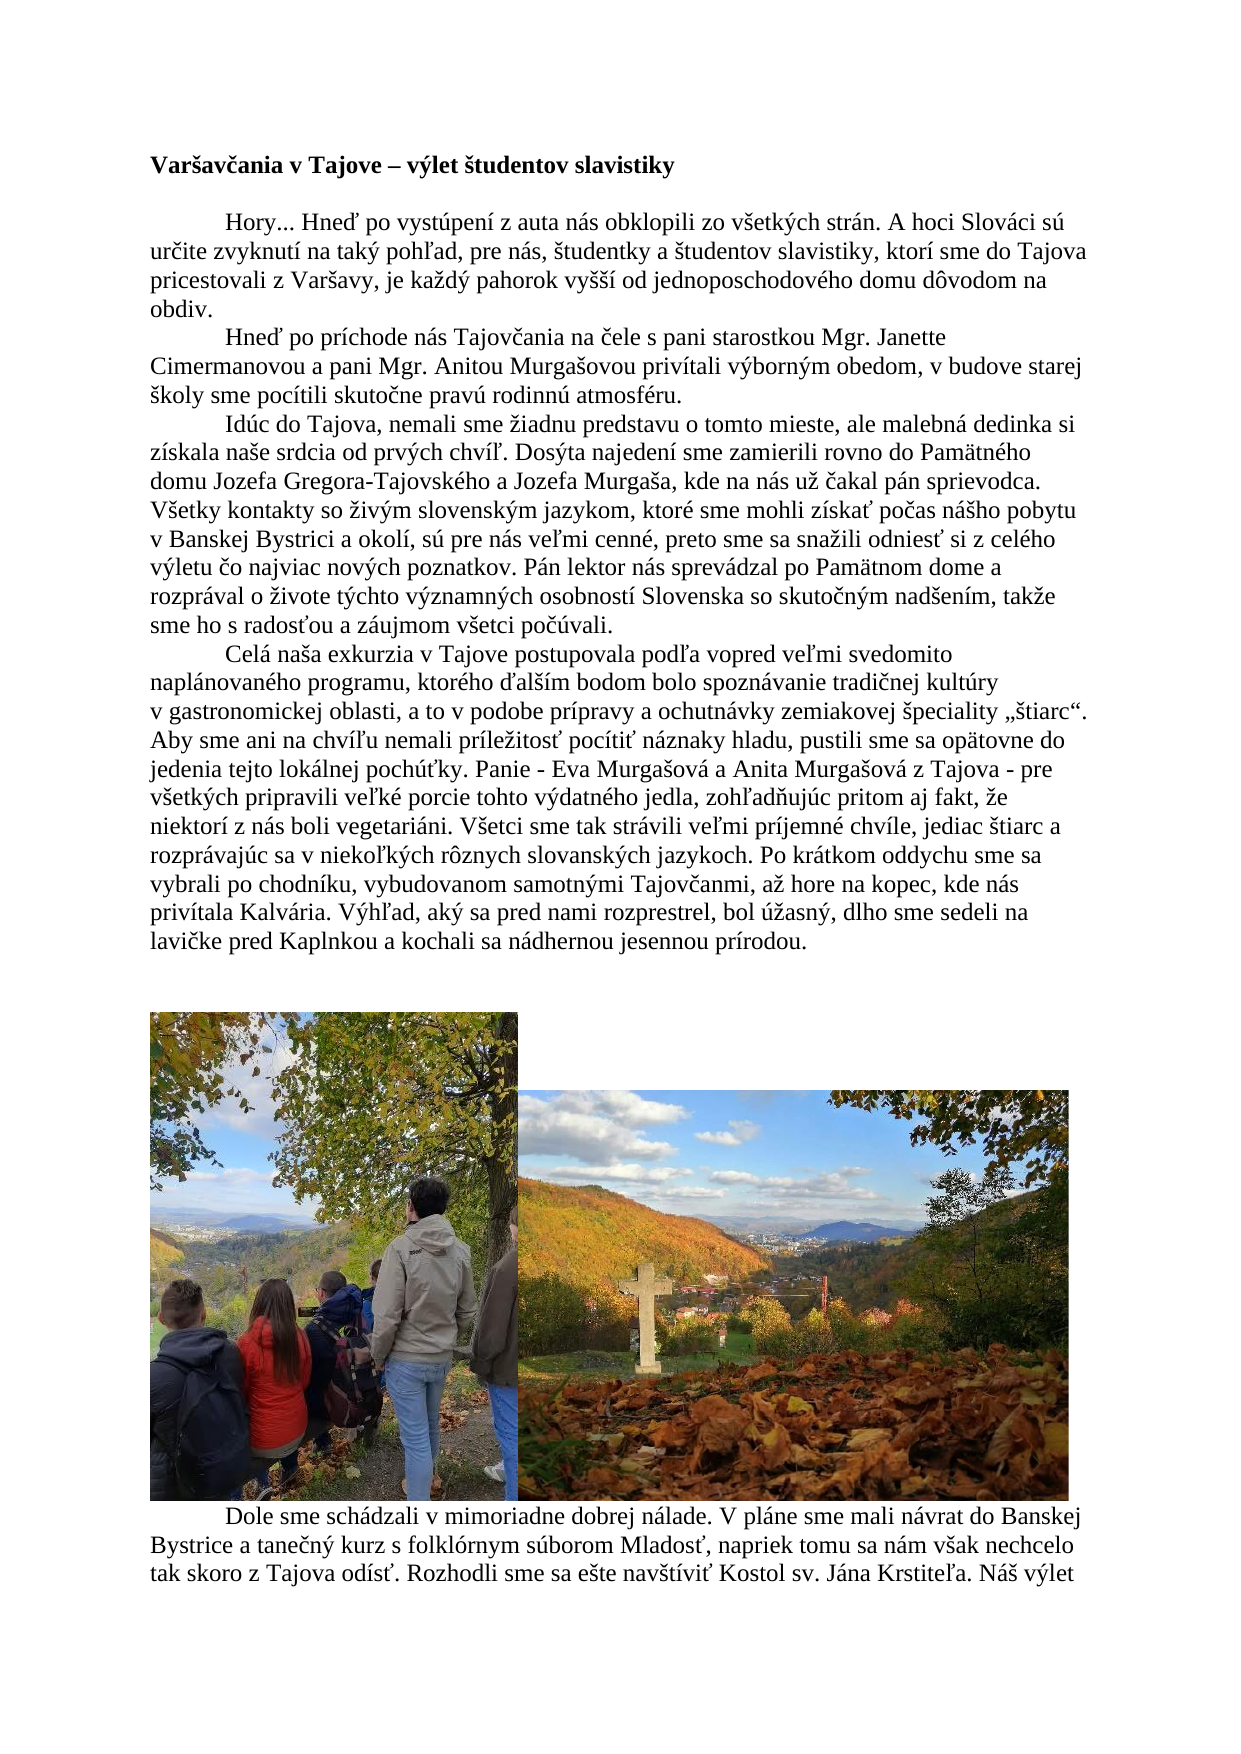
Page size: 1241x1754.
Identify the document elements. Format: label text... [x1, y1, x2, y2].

text Celá naša exkurzia v Tajove postupovala podľa vopred veľmi svedomito naplánovaného programu, ktorého ďalším bodom bolo spoznávanie tradičnej kultúry v gastronomickej oblasti, a to v podobe prípravy a ochutnávky zemiakovej špeciality „štiarc“. Aby sme ani na chvíľu nemali príležitosť pocítiť náznaky hladu, pustili sme sa opätovne do jedenia tejto lokálnej pochúťky. Panie - Eva Murgašová a Anita Murgašová z Tajova - pre všetkých pripravili veľké porcie tohto výdatného jedla, zohľadňujúc pritom aj fakt, že niektorí z nás boli vegetariáni. Všetci sme tak strávili veľmi príjemné chvíle, jediac štiarc a rozprávajúc sa v niekoľkých rôznych slovanských jazykoch. Po krátkom oddychu sme sa vybrali po chodníku, vybudovanom samotnými Tajovčanmi, až hore na kopec, kde nás privítala Kalvária. Výhľad, aký sa pred nami rozprestrel, bol úžasný, dlho sme sedeli na lavičke pred Kaplnkou a kochali sa nádhernou jesennou prírodou. [150, 639, 1090, 955]
picture [150, 1012, 1069, 1501]
text Idúc do Tajova, nemali sme žiadnu predstavu o tomto mieste, ale malebná dedinka si získala naše srdcia od prvých chvíľ. Dosýta najedení sme zamierili rovno do Pamätného domu Jozefa Gregora-Tajovského a Jozefa Murgaša, kde na nás už čakal pán sprievodca. Všetky kontakty so živým slovenským jazykom, ktoré sme mohli získať počas nášho pobytu v Banskej Bystrici a okolí, sú pre nás veľmi cenné, preto sme sa snažili odniesť si z celého výletu čo najviac nových poznatkov. Pán lektor nás sprevádzal po Pamätnom dome a rozprával o živote týchto významných osobností Slovenska so skutočným nadšením, takže sme ho s radosťou a záujmom všetci počúvali. [150, 409, 1090, 639]
text Hory... Hneď po vystúpení z auta nás obklopili zo všetkých strán. A hoci Slováci sú určite zvyknutí na taký pohľad, pre nás, študentky a študentov slavistiky, ktorí sme do Tajova pricestovali z Varšavy, je každý pahorok vyšší od jednoposchodového domu dôvodom na obdiv. [150, 207, 1090, 322]
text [150, 1501, 1090, 1587]
text Hneď po príchode nás Tajovčania na čele s pani starostkou Mgr. Janette Cimermanovou a pani Mgr. Anitou Murgašovou privítali výborným obedom, v budove starej školy sme pocítili skutočne pravú rodinnú atmosféru. [150, 322, 1090, 409]
text Varšavčania v Tajove – výlet študentov slavistiky [150, 150, 1090, 179]
